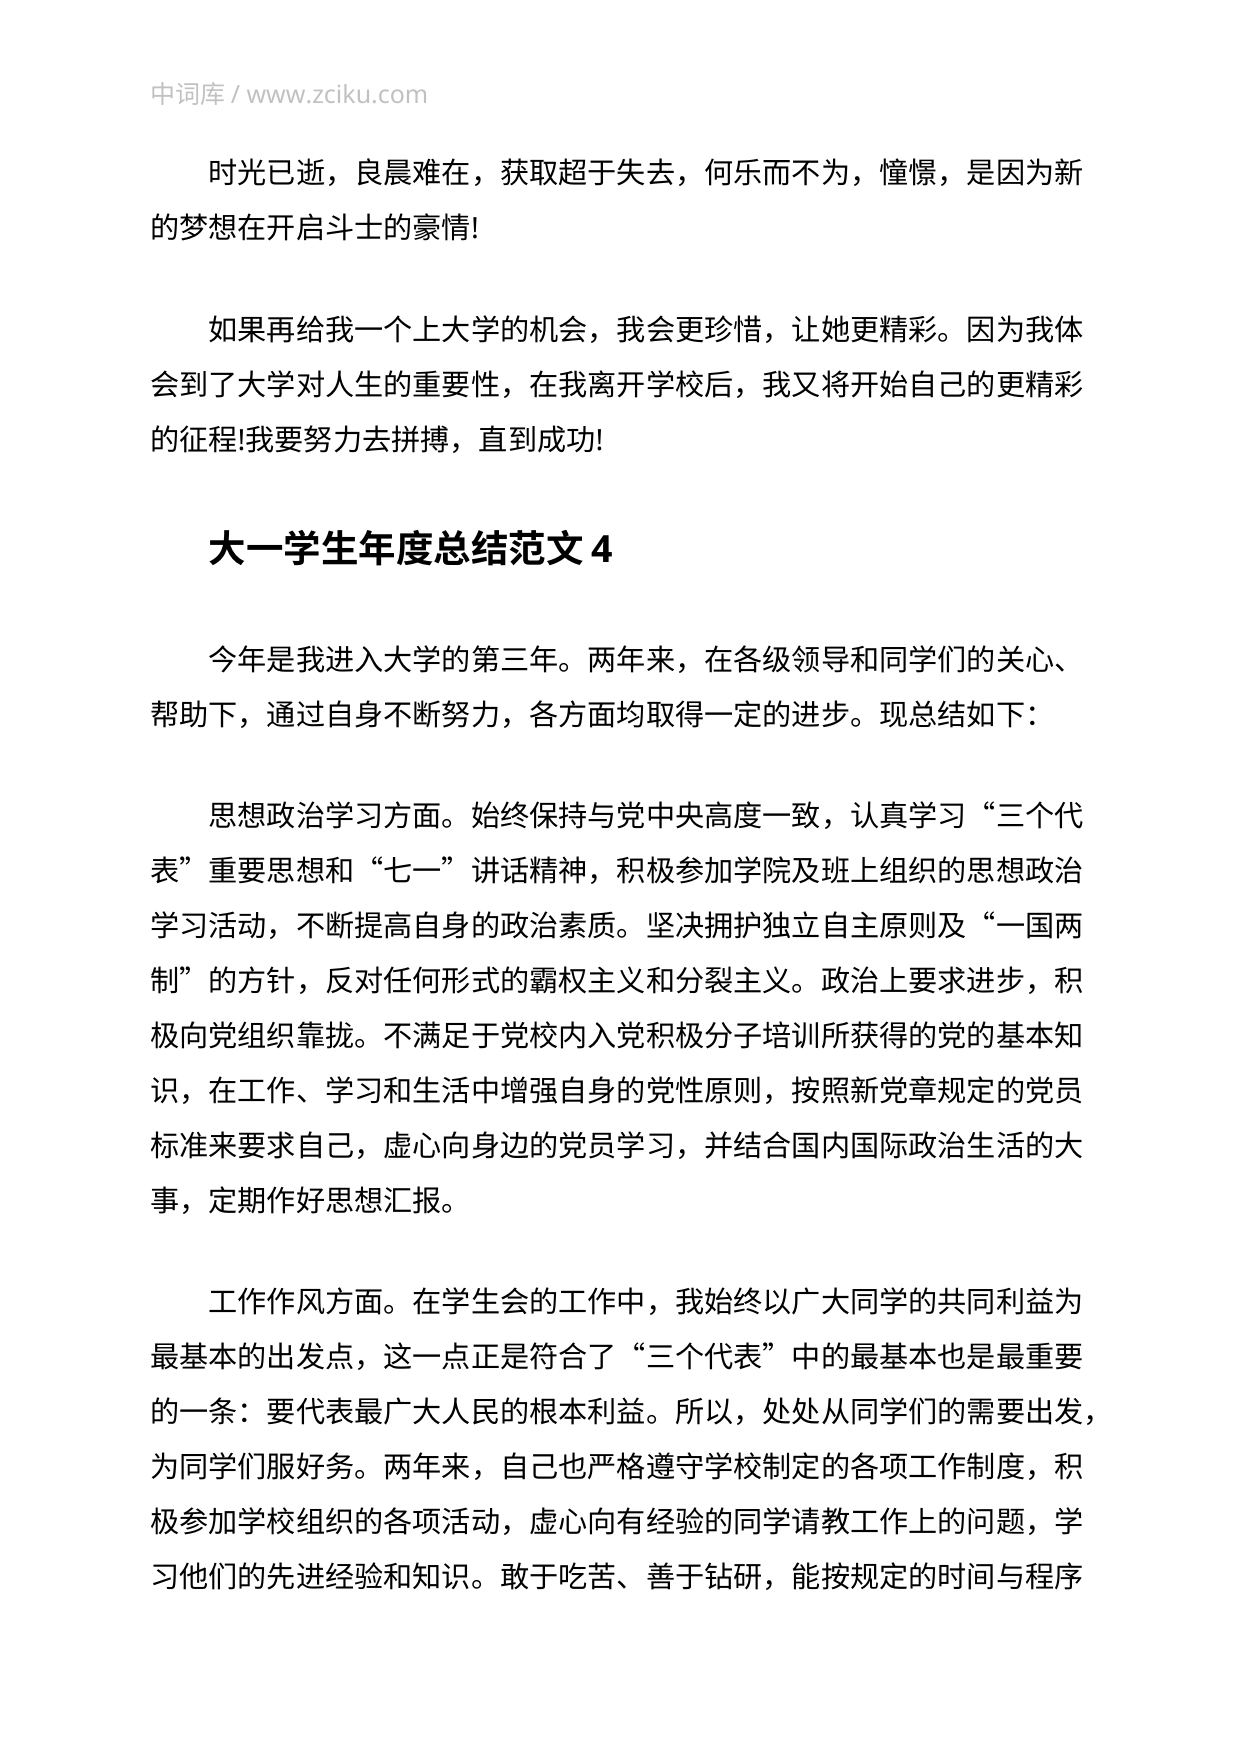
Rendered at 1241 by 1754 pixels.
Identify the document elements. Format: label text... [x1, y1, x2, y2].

text 如果再给我一个上大学的机会，我会更珍惜，让她更精彩。因为我体会到了大学对人生的重要性，在我离开学校后，我又将开始自己的更精彩的征程!我要努力去拼搏，直到成功! [150, 307, 1090, 459]
text 时光已逝，良晨难在，获取超于失去，何乐而不为，憧憬，是因为新的梦想在开启斗士的豪情! [150, 150, 1090, 247]
text 今年是我进入大学的第三年。两年来，在各级领导和同学们的关心、帮助下，通过自身不断努力，各方面均取得一定的进步。现总结如下： [150, 636, 1090, 733]
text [150, 1279, 1090, 1596]
text 思想政治学习方面。始终保持与党中央高度一致，认真学习“三个代表”重要思想和“七一”讲话精神，积极参加学院及班上组织的思想政治学习活动，不断提高自身的政治素质。坚决拥护独立自主原则及“一国两制”的方针，反对任何形式的霸权主义和分裂主义。政治上要求进步，积极向党组织靠拢。不满足于党校内入党积极分子培训所获得的党的基本知识，在工作、学习和生活中增强自身的党性原则，按照新党章规定的党员标准来要求自己，虚心向身边的党员学习，并结合国内国际政治生活的大事，定期作好思想汇报。 [150, 793, 1090, 1219]
text 大一学生年度总结范文4 [150, 519, 1090, 573]
